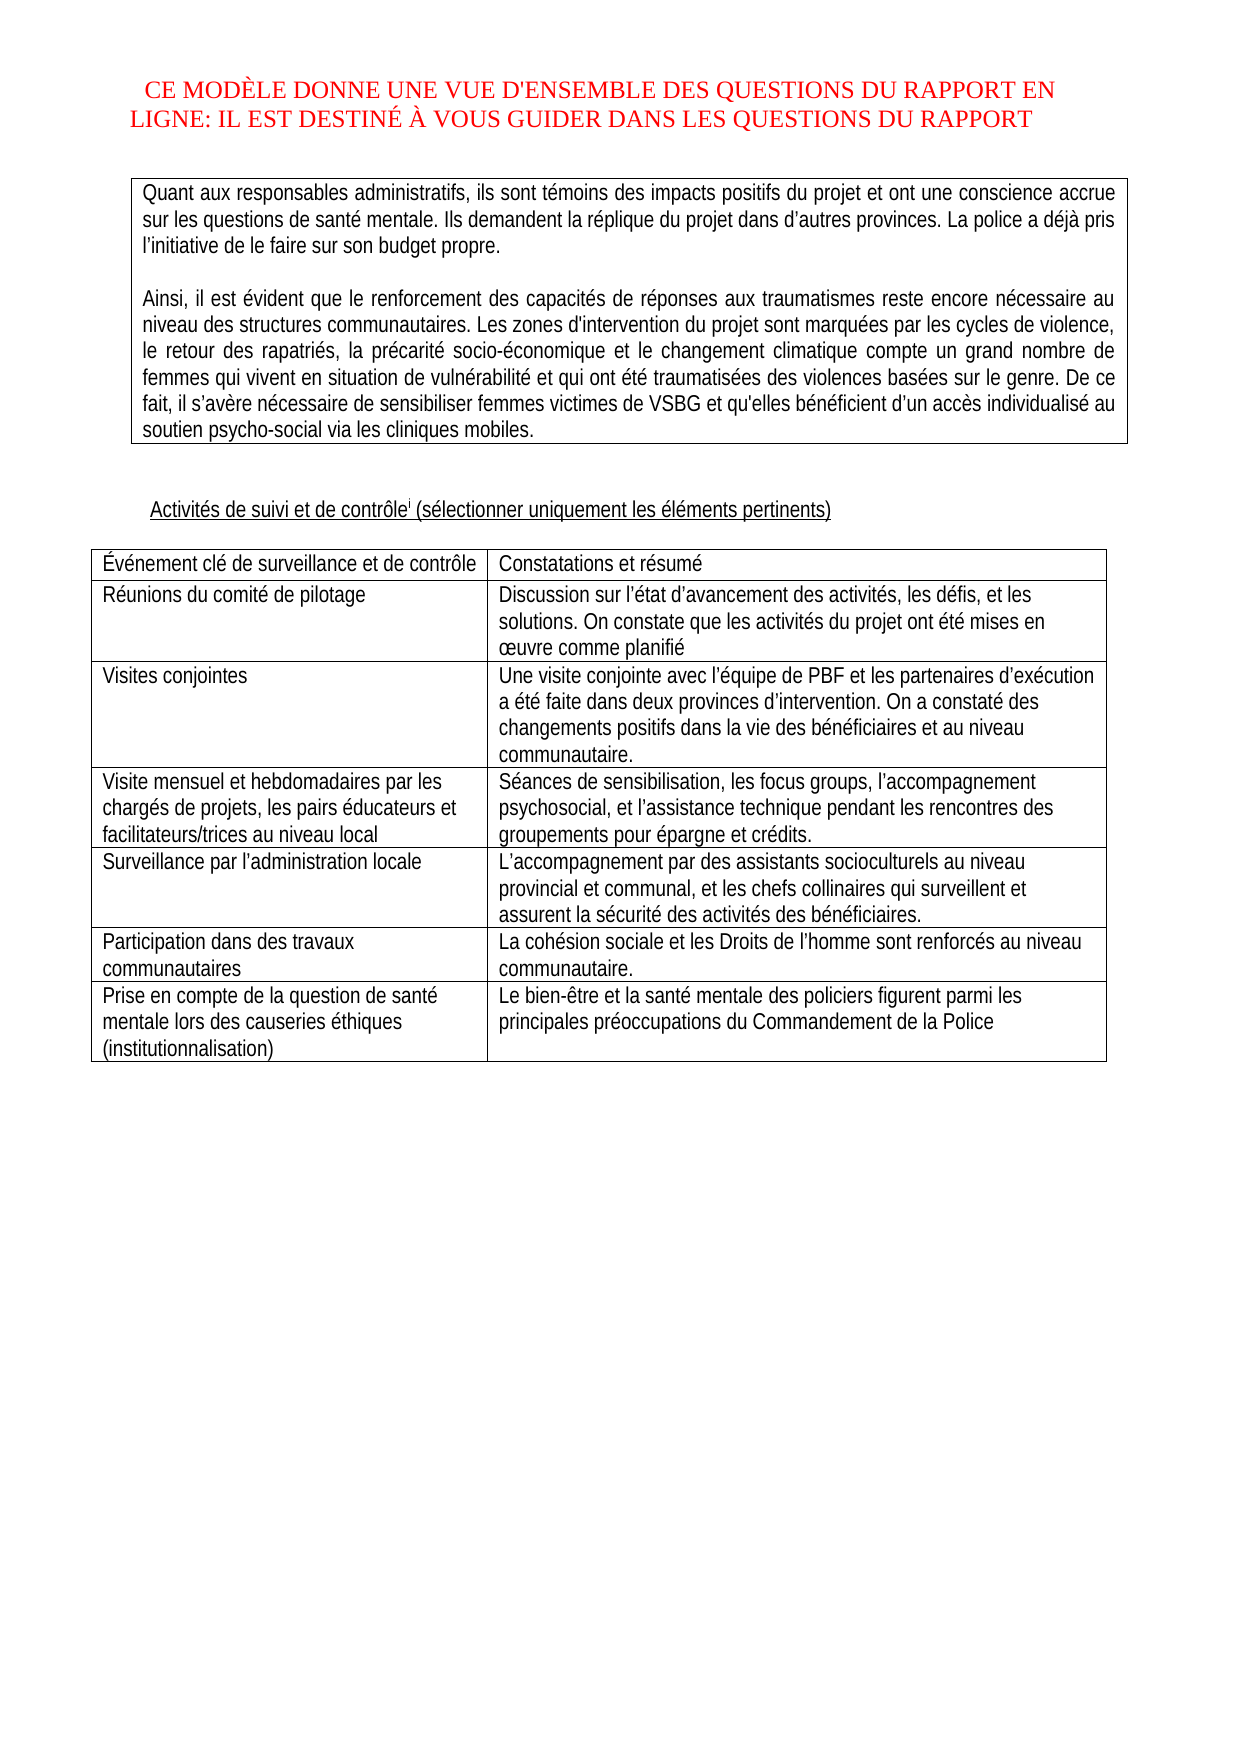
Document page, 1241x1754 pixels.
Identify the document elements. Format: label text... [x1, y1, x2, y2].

text Activités de suivi et de contrôle (sélectionner uniquement les éléments pertinents) [150, 496, 1090, 523]
table_header Constatations et résumé [488, 550, 1106, 580]
table_cell Prise en compte de la question de santé mentale lors des causeries éthiques (institutionnalisation) [92, 982, 487, 1061]
table_cell Surveillance par l’administration locale [92, 848, 487, 927]
table_cell La cohésion sociale et les Droits de l’homme sont renforcés au niveau communautaire. [488, 928, 1106, 981]
table_cell Visites conjointes [92, 662, 487, 767]
table_cell Discussion sur l’état d’avancement des activités, les défis, et les solutions. On constate que les activités du projet ont été mises en œuvre comme planifié [488, 581, 1106, 661]
table_cell Le bien-être et la santé mentale des policiers figurent parmi les principales préoccupations du Commandement de la Police [488, 982, 1106, 1061]
table_cell Participation dans des travaux communautaires [92, 928, 487, 981]
table_cell Une visite conjointe avec l’équipe de PBF et les partenaires d’exécution a été faite dans deux provinces d’intervention. On a constaté des changements positifs dans la vie des bénéficiaires et au niveau communautaire. [488, 662, 1106, 767]
table_cell Visite mensuel et hebdomadaires par les chargés de projets, les pairs éducateurs et facilitateurs/trices au niveau local [92, 768, 487, 847]
table_header Événement clé de surveillance et de contrôle [92, 550, 487, 580]
table_cell Réunions du comité de pilotage [92, 581, 487, 661]
table_cell L’accompagnement par des assistants socioculturels au niveau provincial et communal, et les chefs collinaires qui surveillent et assurent la sécurité des activités des bénéficiaires. [488, 848, 1106, 927]
table_cell Séances de sensibilisation, les focus groups, l’accompagnement psychosocial, et l’assistance technique pendant les rencontres des groupements pour épargne et crédits. [488, 768, 1106, 847]
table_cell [132, 179, 1127, 443]
